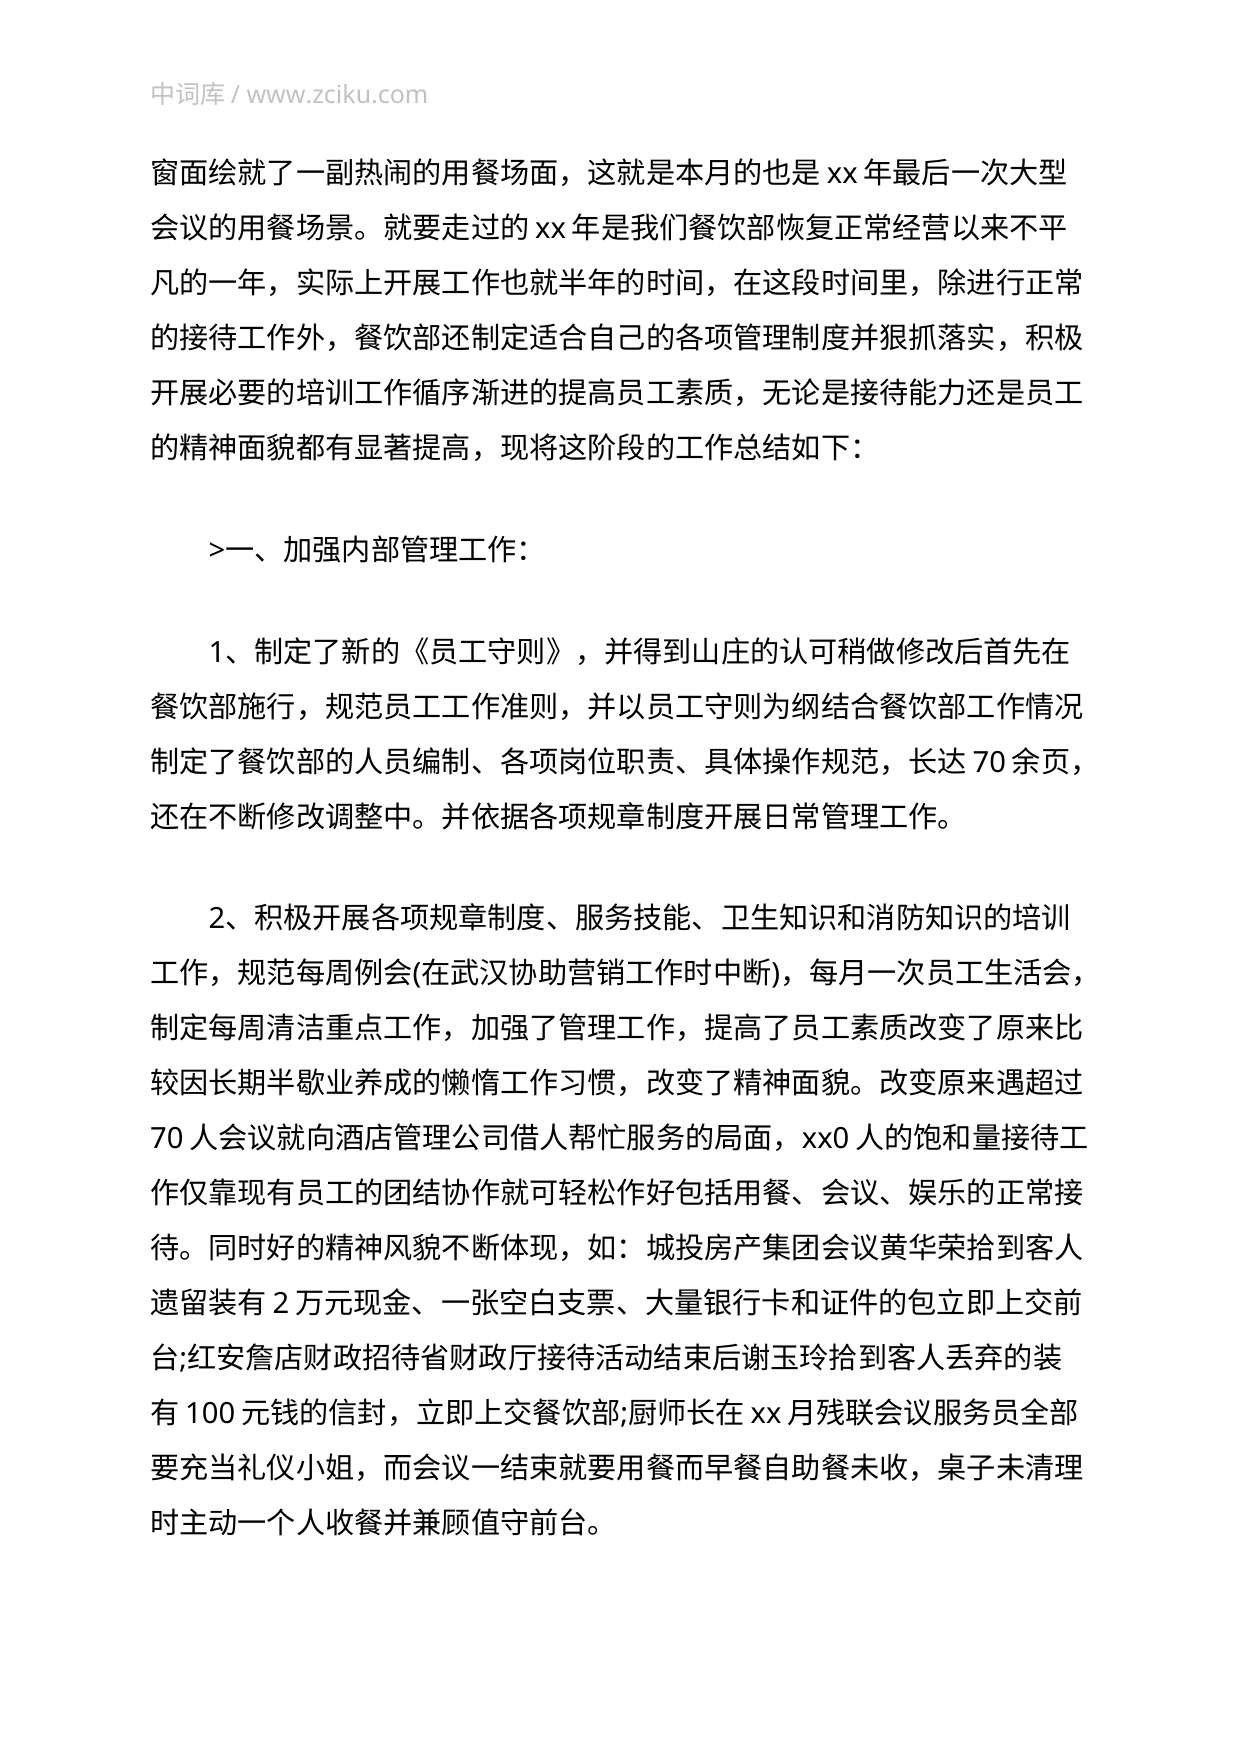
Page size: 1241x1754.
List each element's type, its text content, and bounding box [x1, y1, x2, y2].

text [150, 150, 1090, 467]
text 2、积极开展各项规章制度、服务技能、卫生知识和消防知识的培训工作，规范每周例会(在武汉协助营销工作时中断)，每月一次员工生活会，制定每周清洁重点工作，加强了管理工作，提高了员工素质改变了原来比较因长期半歇业养成的懒惰工作习惯，改变了精神面貌。改变原来遇超过70人会议就向酒店管理公司借人帮忙服务的局面，xx0人的饱和量接待工作仅靠现有员工的团结协作就可轻松作好包括用餐、会议、娱乐的正常接待。同时好的精神风貌不断体现，如：城投房产集团会议黄华荣拾到客人遗留装有2万元现金、一张空白支票、大量银行卡和证件的包立即上交前台;红安詹店财政招待省财政厅接待活动结束后谢玉玲拾到客人丢弃的装有100元钱的信封，立即上交餐饮部;厨师长在xx月残联会议服务员全部要充当礼仪小姐，而会议一结束就要用餐而早餐自助餐未收，桌子未清理时主动一个人收餐并兼顾值守前台。 [150, 895, 1090, 1542]
text 1、制定了新的《员工守则》，并得到山庄的认可稍做修改后首先在餐饮部施行，规范员工工作准则，并以员工守则为纲结合餐饮部工作情况制定了餐饮部的人员编制、各项岗位职责、具体操作规范，长达70余页，还在不断修改调整中。并依据各项规章制度开展日常管理工作。 [150, 628, 1090, 836]
text >一、加强内部管理工作： [150, 526, 1090, 569]
